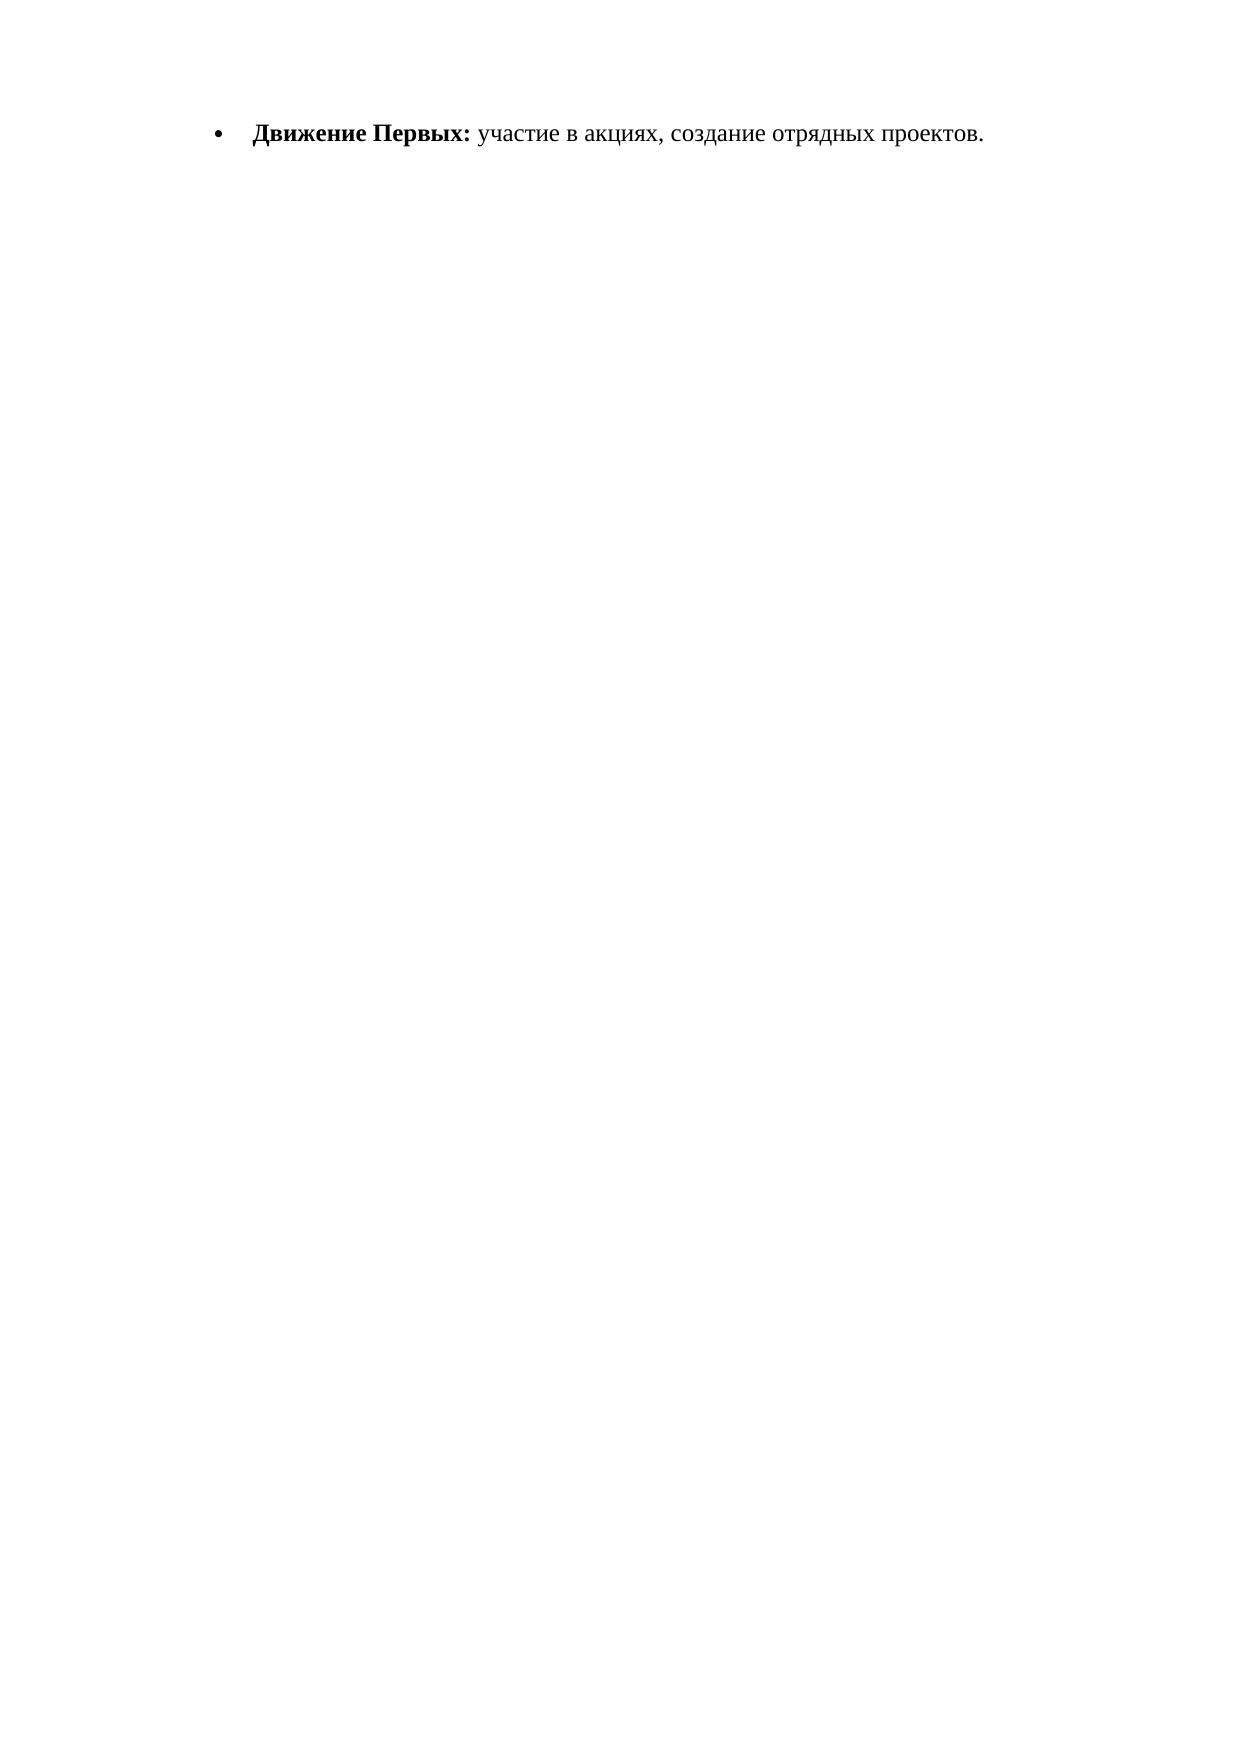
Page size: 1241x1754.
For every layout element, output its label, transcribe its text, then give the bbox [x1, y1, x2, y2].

list Движение Первых: участие в акциях, создание отрядных проектов. [215, 118, 1152, 147]
